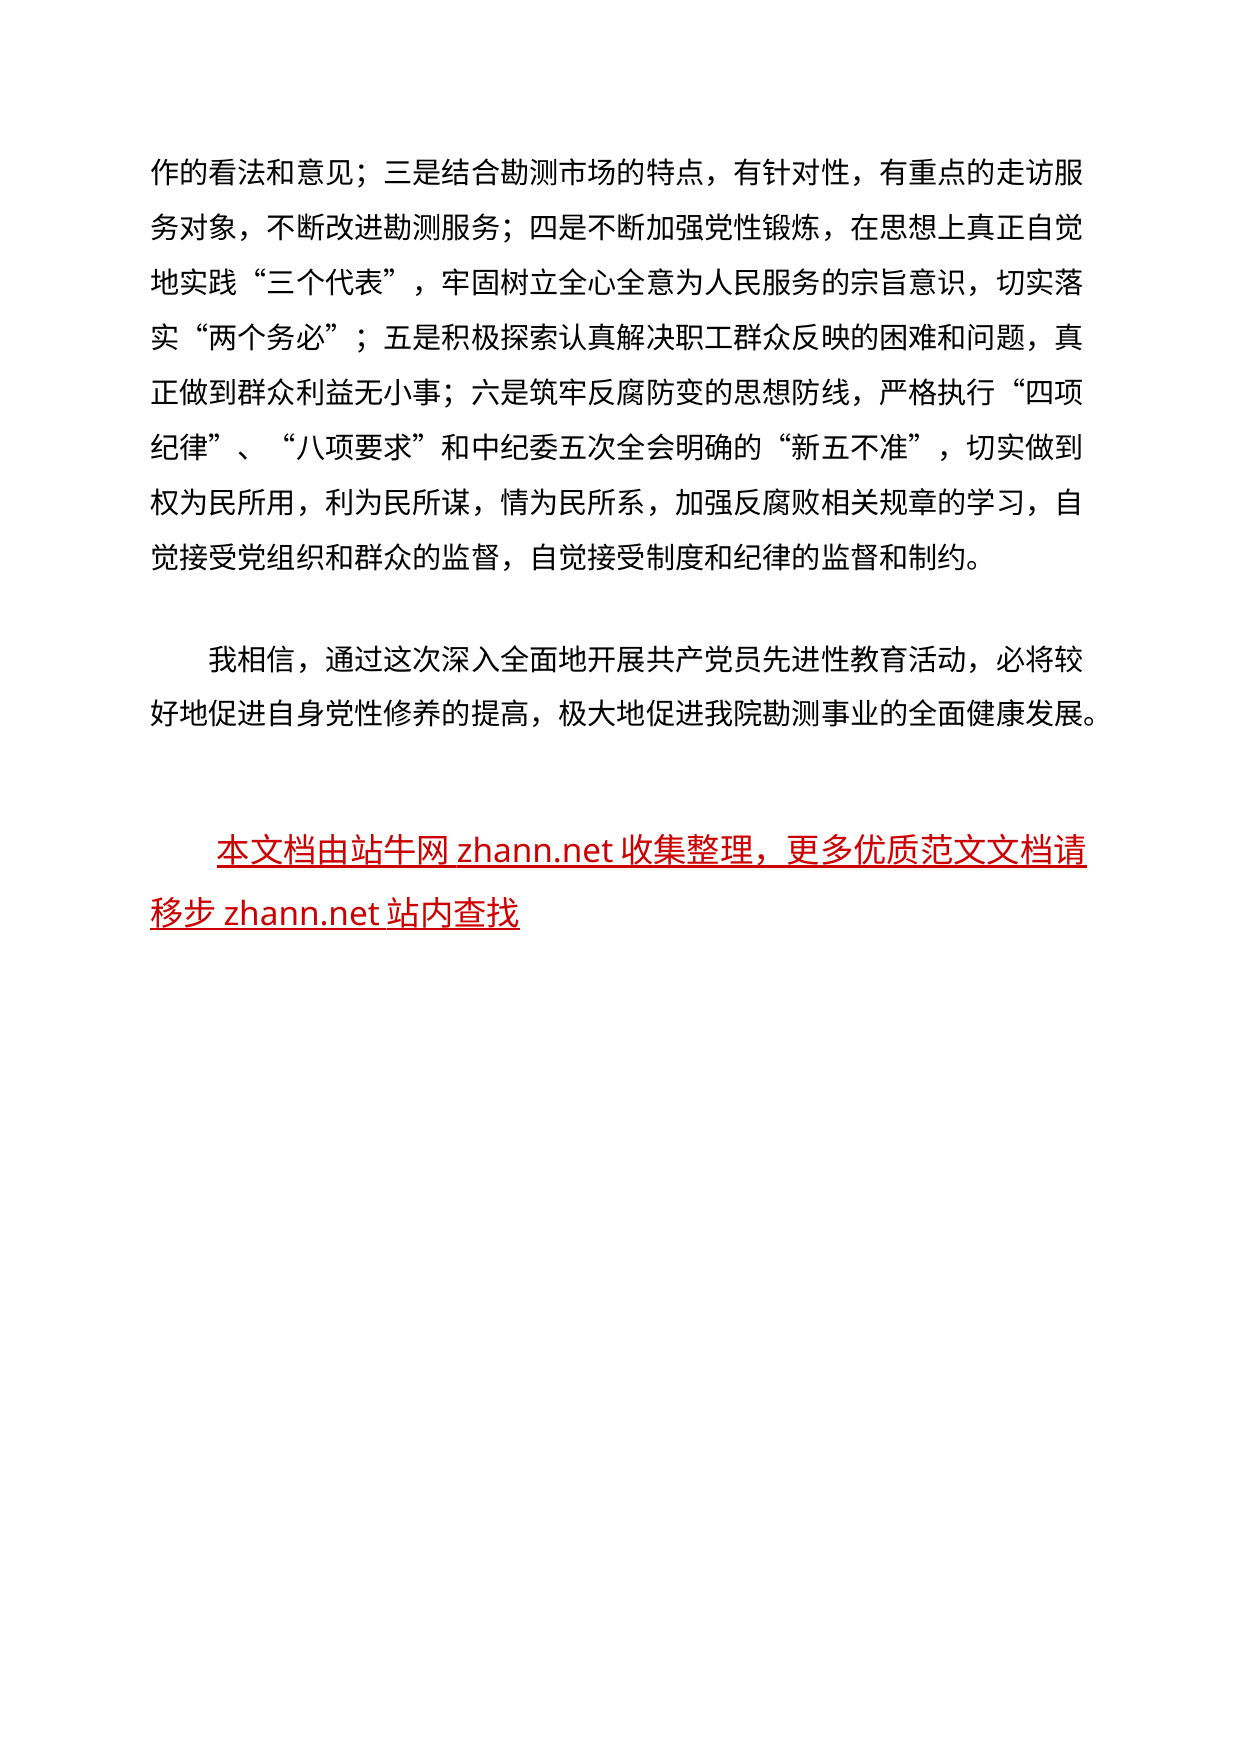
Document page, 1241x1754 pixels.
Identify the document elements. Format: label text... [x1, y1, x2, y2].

text 我相信，通过这次深入全面地开展共产党员先进性教育活动，必将较好地促进自身党性修养的提高，极大地促进我院勘测事业的全面健康发展。 [150, 636, 1090, 733]
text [150, 150, 1090, 577]
text 本文档由站牛网zhann.net收集整理，更多优质范文文档请移步zhann.net站内查找 [150, 824, 1090, 935]
